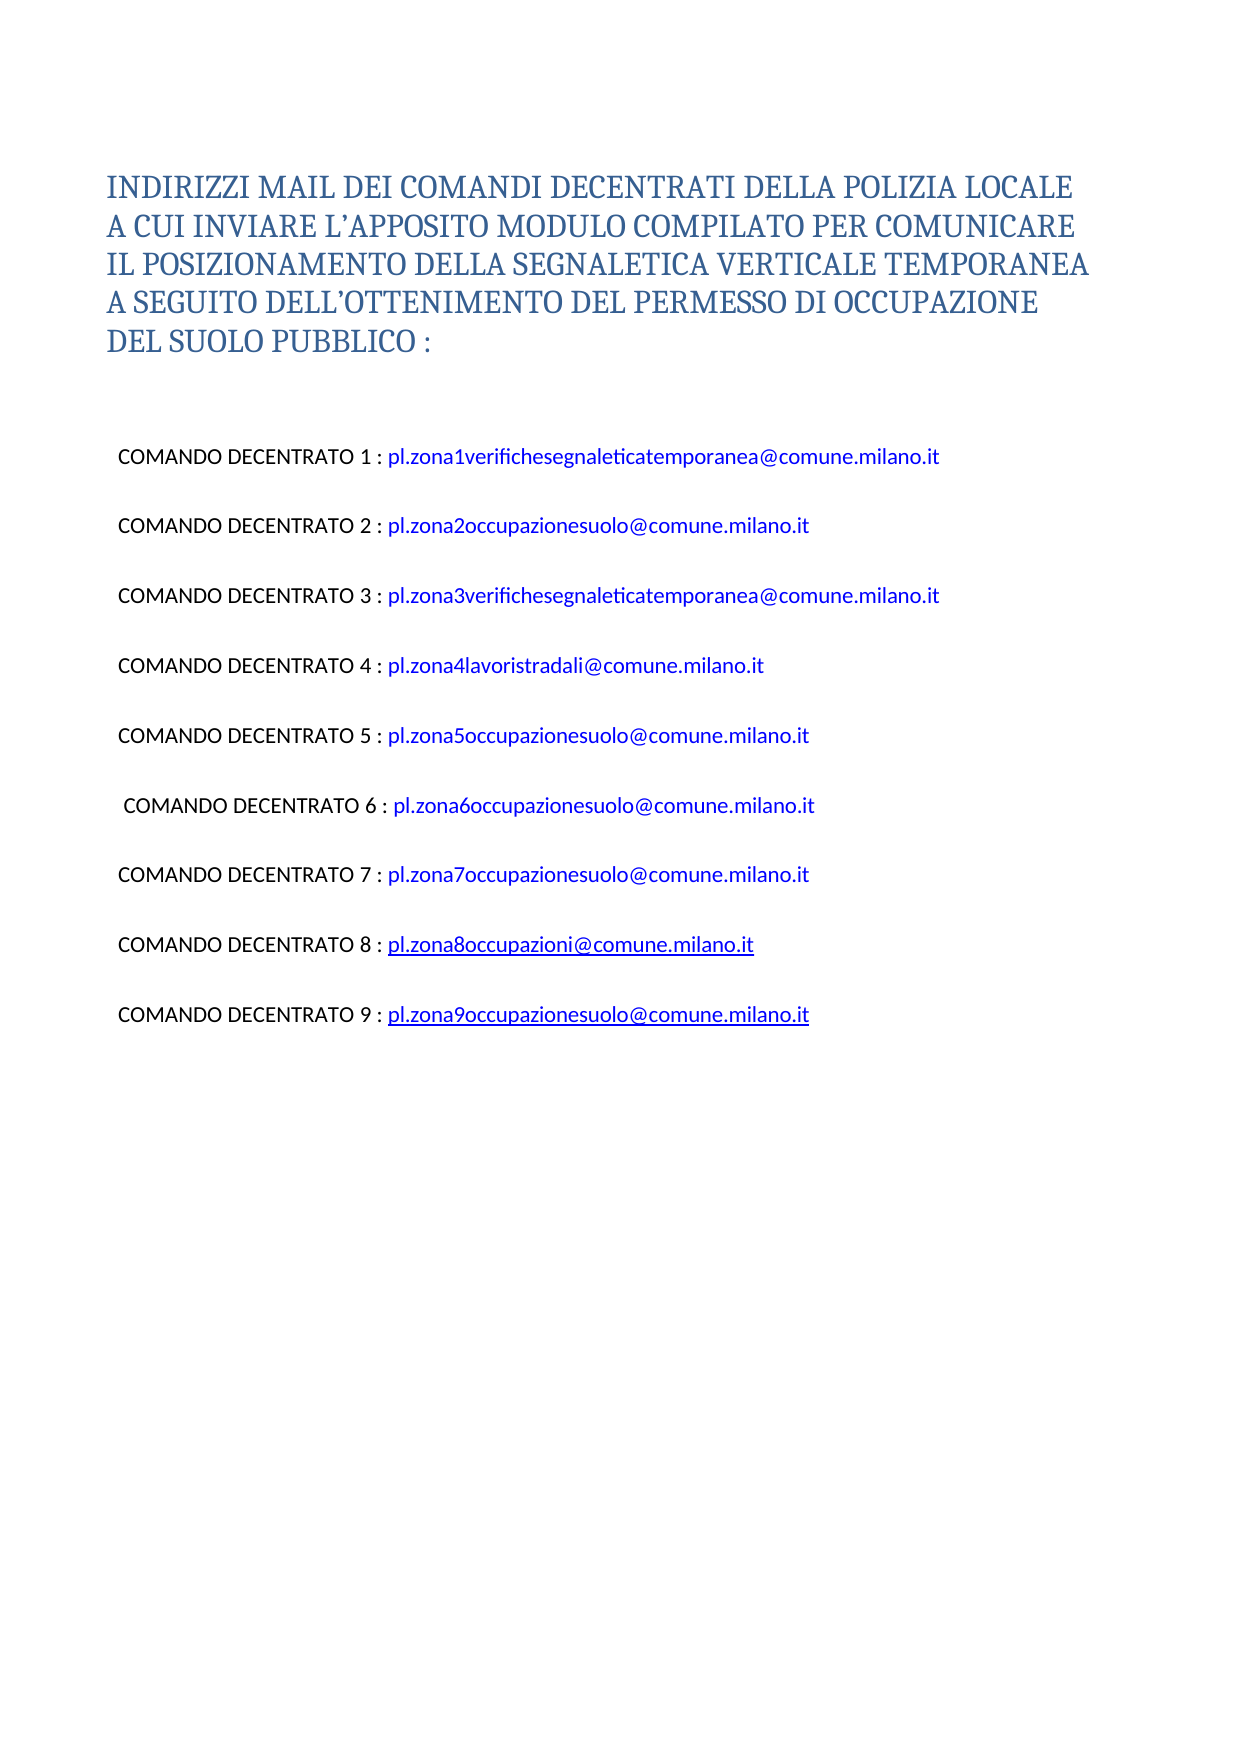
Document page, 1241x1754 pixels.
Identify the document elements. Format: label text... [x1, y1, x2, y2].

text COMANDO DECENTRATO 5 : pl.zona5occupazionesuolo@comune.milano.it [118, 721, 1092, 749]
text COMANDO DECENTRATO 3 : pl.zona3verifichesegnaleticatemporanea@comune.milano.it [118, 582, 1092, 609]
text COMANDO DECENTRATO 6 : pl.zona6occupazionesuolo@comune.milano.it [123, 791, 1092, 819]
text COMANDO DECENTRATO 2 : pl.zona2occupazionesuolo@comune.milano.it [118, 512, 1092, 540]
text COMANDO DECENTRATO 4 : pl.zona4lavoristradali@comune.milano.it [118, 651, 1092, 679]
subtitle INDIRIZZI MAIL DEI COMANDI DECENTRATI DELLA POLIZIA LOCALE A CUI INVIARE L’APPOSITO MODULO COMPILATO PER COMUNICARE IL POSIZIONAMENTO DELLA SEGNALETICA VERTICALE TEMPORANEA A SEGUITO DELL’OTTENIMENTO DEL PERMESSO DI OCCUPAZIONE DEL SUOLO PUBBLICO : [106, 169, 1092, 360]
text COMANDO DECENTRATO 1 : pl.zona1verifichesegnaleticatemporanea@comune.milano.it [118, 442, 1092, 470]
text COMANDO DECENTRATO 7 : pl.zona7occupazionesuolo@comune.milano.it [118, 860, 1092, 888]
text COMANDO DECENTRATO 9 : pl.zona9occupazionesuolo@comune.milano.it [118, 1000, 1092, 1028]
text COMANDO DECENTRATO 8 : pl.zona8occupazioni@comune.milano.it [118, 930, 1092, 958]
